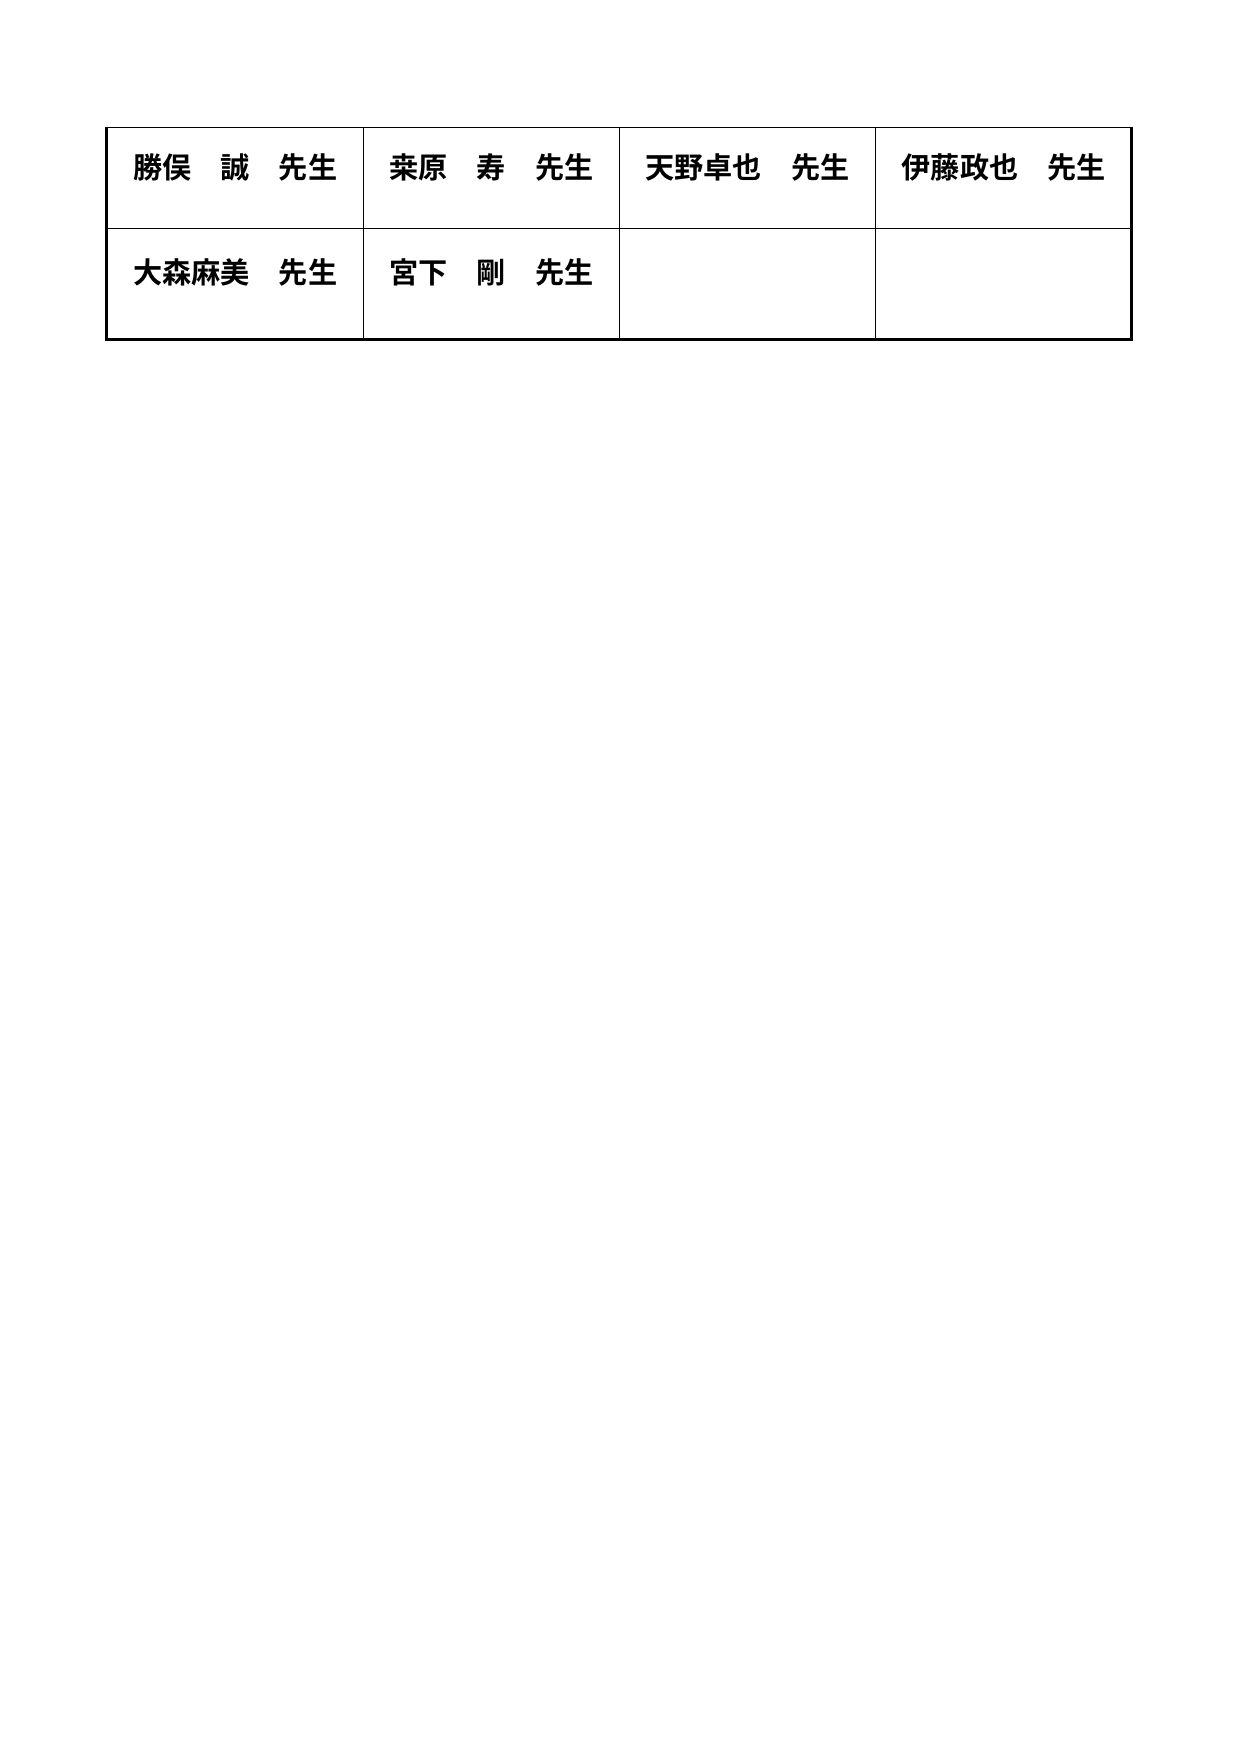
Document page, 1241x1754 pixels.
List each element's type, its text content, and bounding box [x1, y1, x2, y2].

table_cell 天野卓也 先生 [620, 128, 875, 228]
table_cell 勝俣 誠 先生 [108, 128, 363, 228]
table_cell 大森麻美 先生 [108, 229, 363, 338]
table_cell [876, 229, 1130, 338]
table_cell 桒原 寿 先生 [364, 128, 619, 228]
table_cell [620, 229, 875, 338]
table_cell 宮下 剛 先生 [364, 229, 619, 338]
table_cell 伊藤政也 先生 [876, 128, 1130, 228]
